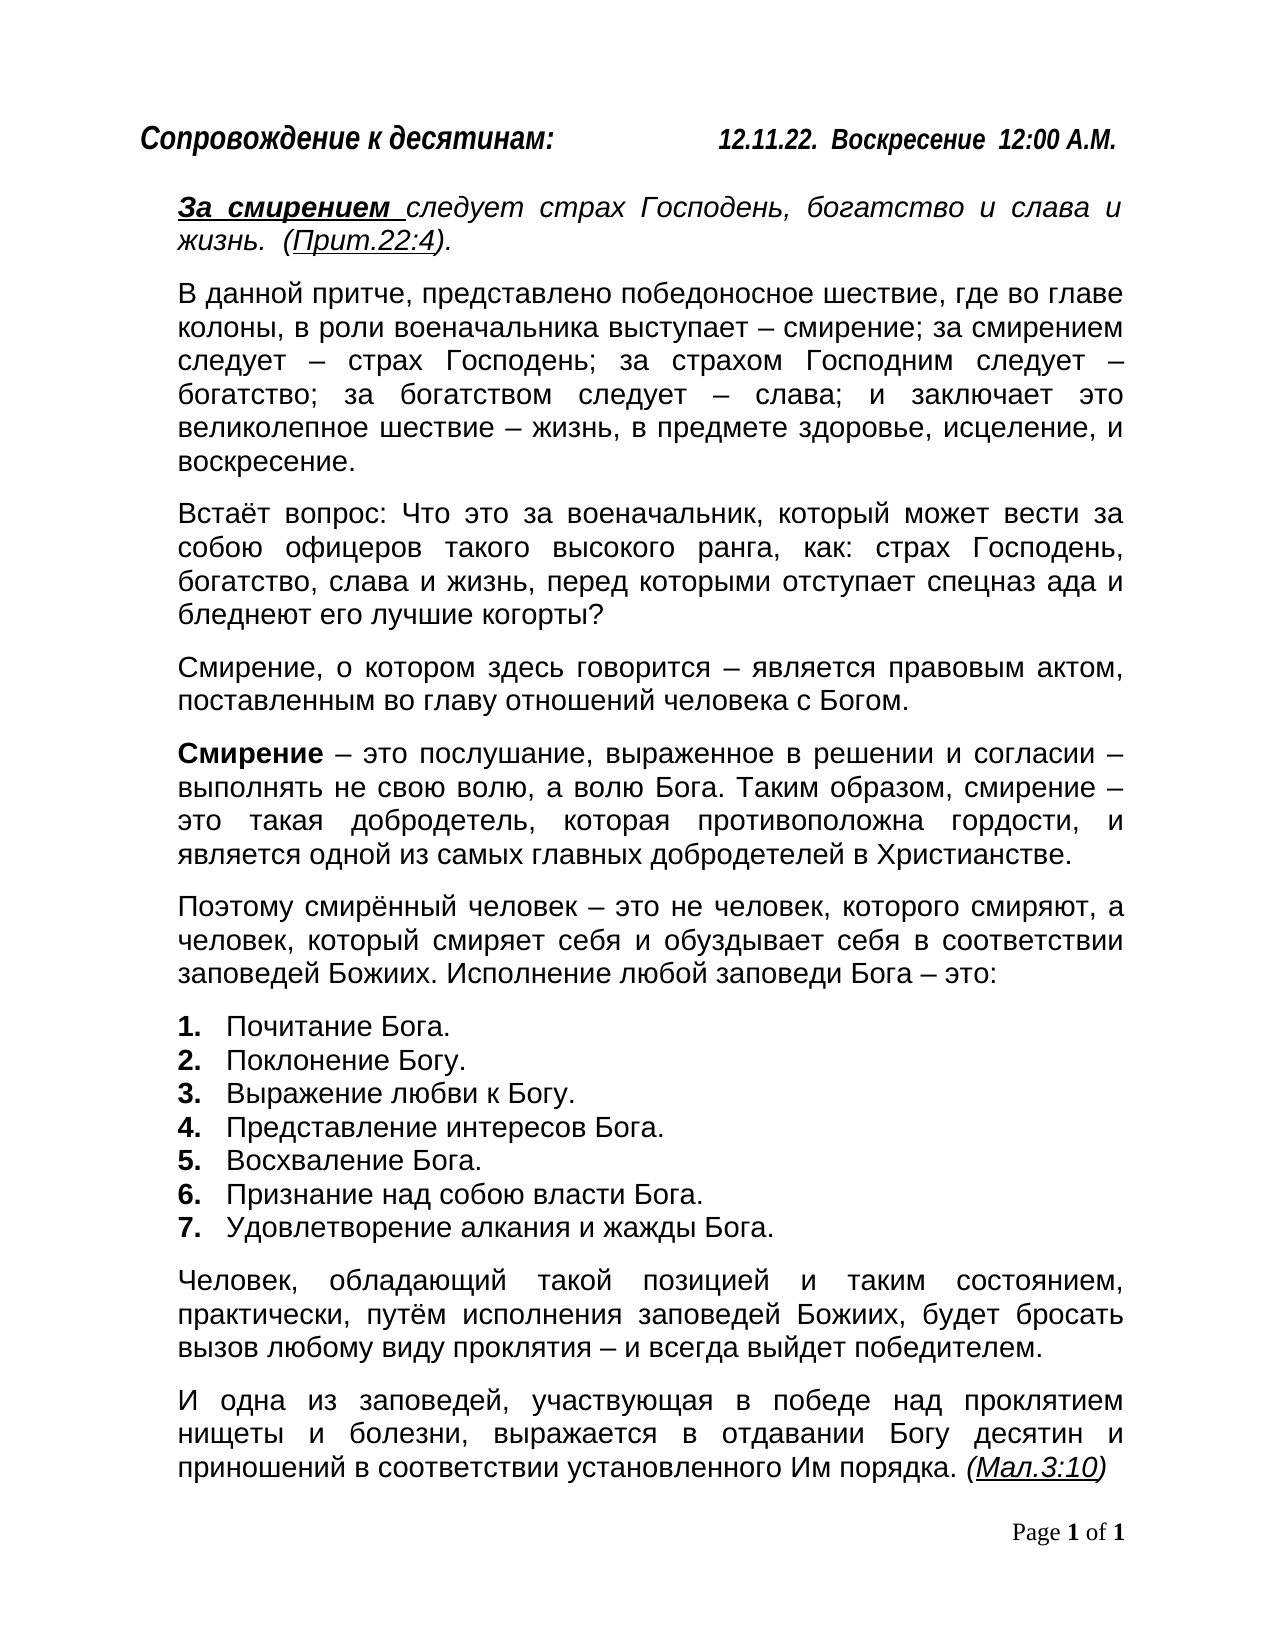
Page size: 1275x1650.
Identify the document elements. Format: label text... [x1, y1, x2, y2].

text Смирение, о котором здесь говорится – является правовым актом, поставленным во главу отношений человека с Богом. [177, 650, 1125, 717]
text 4. Представление интересов Бога. [177, 1110, 1125, 1143]
text 2. Поклонение Богу. [177, 1043, 1125, 1076]
text За смирением следует страх Господень, богатство и слава и жизнь. (Прит.22:4). [177, 190, 1125, 257]
text Сопровождение к десятинам: 12.11.22. Воскресение 12:00 А.М. [140, 118, 1125, 156]
text И одна из заповедей, участвующая в победе над проклятием нищеты и болезни, выражается в отдавании Богу десятин и приношений в соответствии установленного Им порядка. (Мал.3:10) [177, 1383, 1125, 1484]
text В данной притче, представлено победоносное шествие, где во главе колоны, в роли военачальника выступает – смирение; за смирением следует – страх Господень; за страхом Господним следует – богатство; за богатством следует – слава; и заключает это великолепное шествие – жизнь, в предмете здоровье, исцеление, и воскресение. [177, 276, 1125, 477]
text 3. Выражение любви к Богу. [177, 1076, 1125, 1110]
text Смирение – это послушание, выраженное в решении и согласии – выполнять не свою волю, а волю Бога. Таким образом, смирение – это такая добродетель, которая противоположна гордости, и является одной из самых главных добродетелей в Христианстве. [177, 736, 1125, 870]
text 7. Удовлетворение алкания и жажды Бога. [177, 1211, 1125, 1244]
text Встаёт вопрос: Что это за военачальник, который может вести за собою офицеров такого высокого ранга, как: страх Господень, богатство, слава и жизнь, перед которыми отступает спецназ ада и бледнеют его лучшие когорты? [177, 497, 1125, 631]
text 5. Восхваление Бога. [177, 1143, 1125, 1177]
text Человек, обладающий такой позицией и таким состоянием, практически, путём исполнения заповедей Божиих, будет бросать вызов любому виду проклятия – и всегда выйдет победителем. [177, 1263, 1125, 1364]
text 6. Признание над собою власти Бога. [177, 1177, 1125, 1211]
text Поэтому смирённый человек – это не человек, которого смиряют, а человек, который смиряет себя и обуздывает себя в соответствии заповедей Божиих. Исполнение любой заповеди Бога – это: [177, 889, 1125, 990]
text 1. Почитание Бога. [177, 1009, 1125, 1043]
